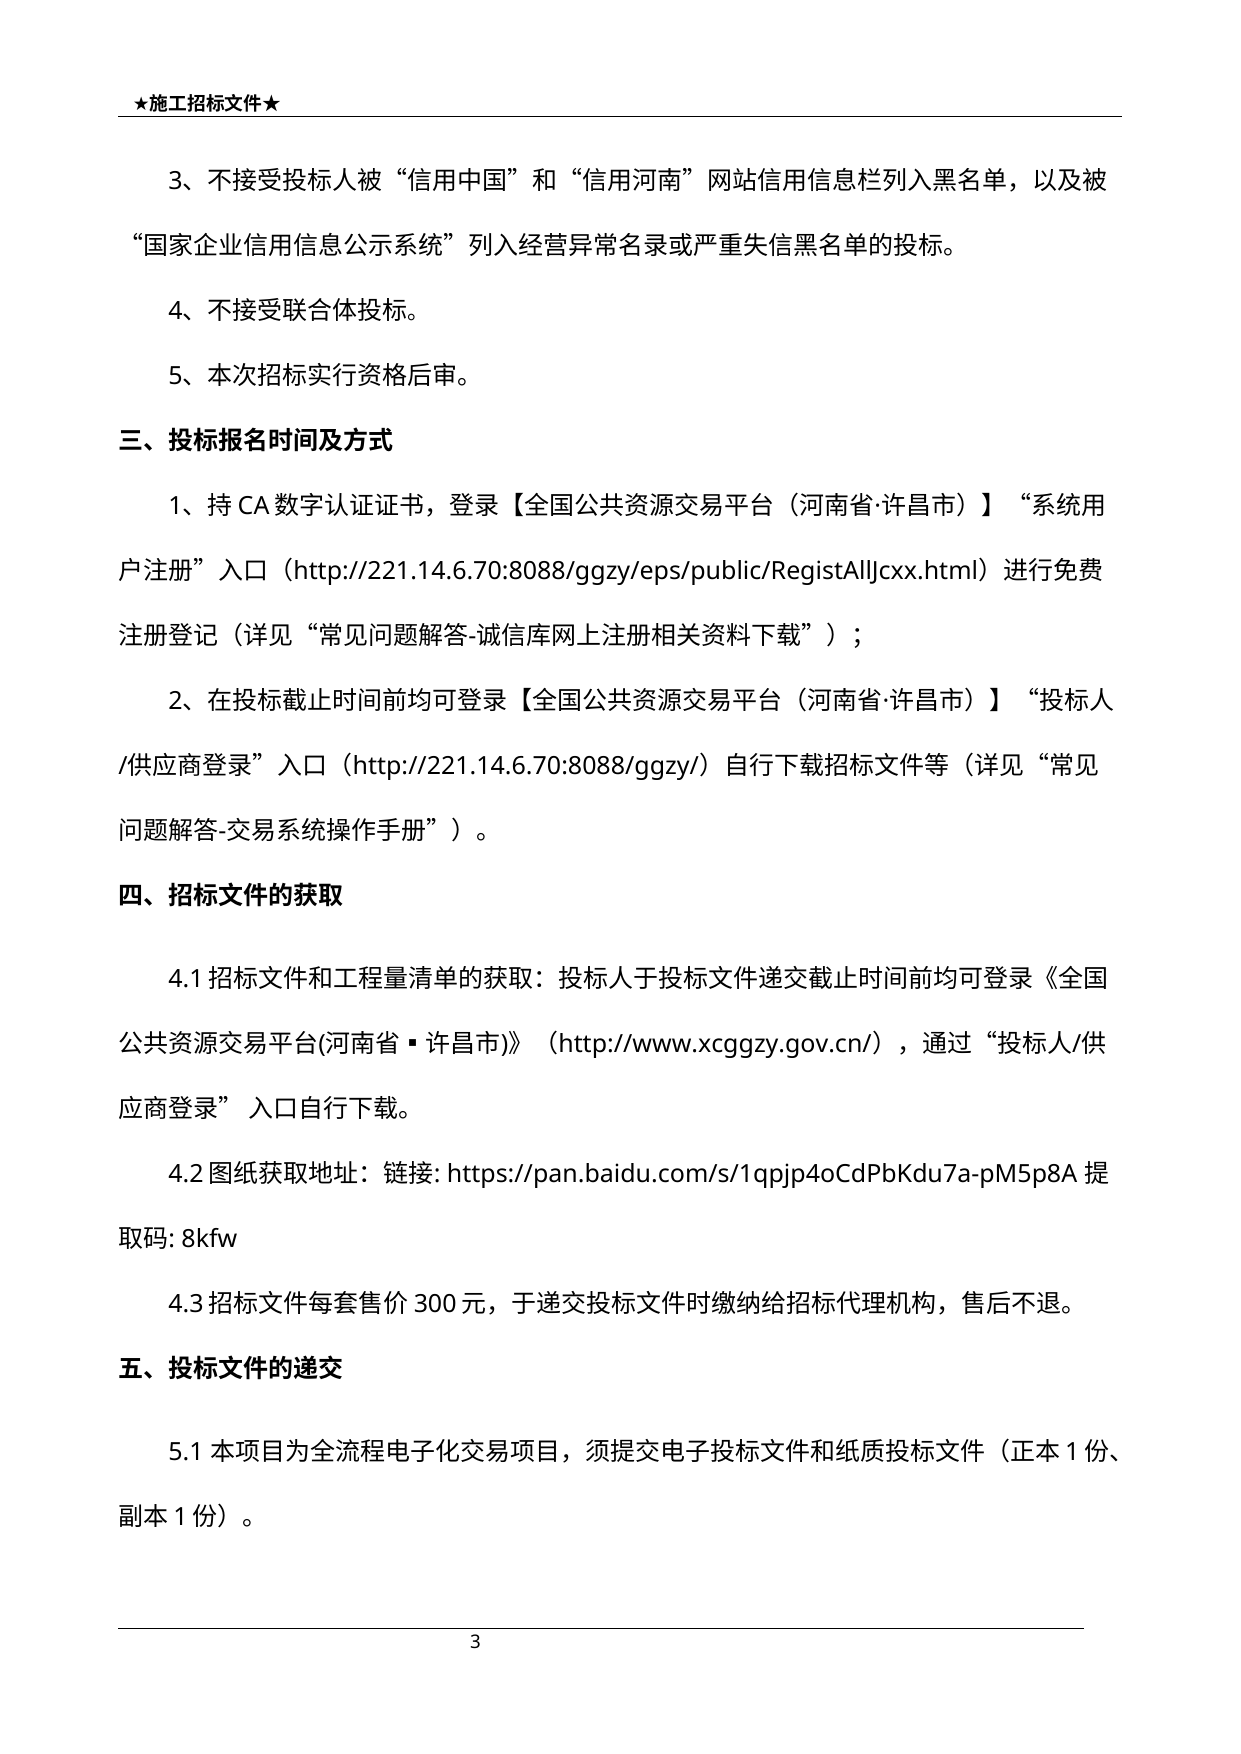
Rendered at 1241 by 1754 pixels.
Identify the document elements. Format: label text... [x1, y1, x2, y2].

text 3、不接受投标人被“信用中国”和“信用河南”网站信用信息栏列入黑名单，以及被“国家企业信用信息公示系统”列入经营异常名录或严重失信黑名单的投标。 [118, 146, 1122, 276]
text 4.3招标文件每套售价300元，于递交投标文件时缴纳给招标代理机构，售后不退。 [118, 1269, 1122, 1334]
text 4.1招标文件和工程量清单的获取：投标人于投标文件递交截止时间前均可登录《全国公共资源交易平台(河南省▪许昌市)》（http://www.xcggzy.gov.cn/），通过“投标人/供应商登录” 入口自行下载。 [118, 944, 1122, 1139]
text 三、投标报名时间及方式 [118, 406, 1122, 471]
text 4.2图纸获取地址：链接: https://pan.baidu.com/s/1qpjp4oCdPbKdu7a-pM5p8A 提取码: 8kfw [118, 1139, 1122, 1269]
text 五、投标文件的递交 [118, 1334, 1122, 1399]
text 4、不接受联合体投标。 [118, 276, 1122, 341]
text 5.1 本项目为全流程电子化交易项目，须提交电子投标文件和纸质投标文件（正本1份、副本1份）。 [118, 1417, 1122, 1547]
text 2、在投标截止时间前均可登录【全国公共资源交易平台（河南省·许昌市）】“投标人/供应商登录”入口（http://221.14.6.70:8088/ggzy/）自行下载招标文件等（详见“常见问题解答-交易系统操作手册”）。 [118, 666, 1122, 861]
text 1、持CA数字认证证书，登录【全国公共资源交易平台（河南省·许昌市）】“系统用户注册”入口（http://221.14.6.70:8088/ggzy/eps/public/RegistAllJcxx.html）进行免费注册登记（详见“常见问题解答-诚信库网上注册相关资料下载”）； [118, 471, 1122, 666]
text 5、本次招标实行资格后审。 [118, 341, 1122, 406]
text 四、招标文件的获取 [118, 861, 1122, 926]
